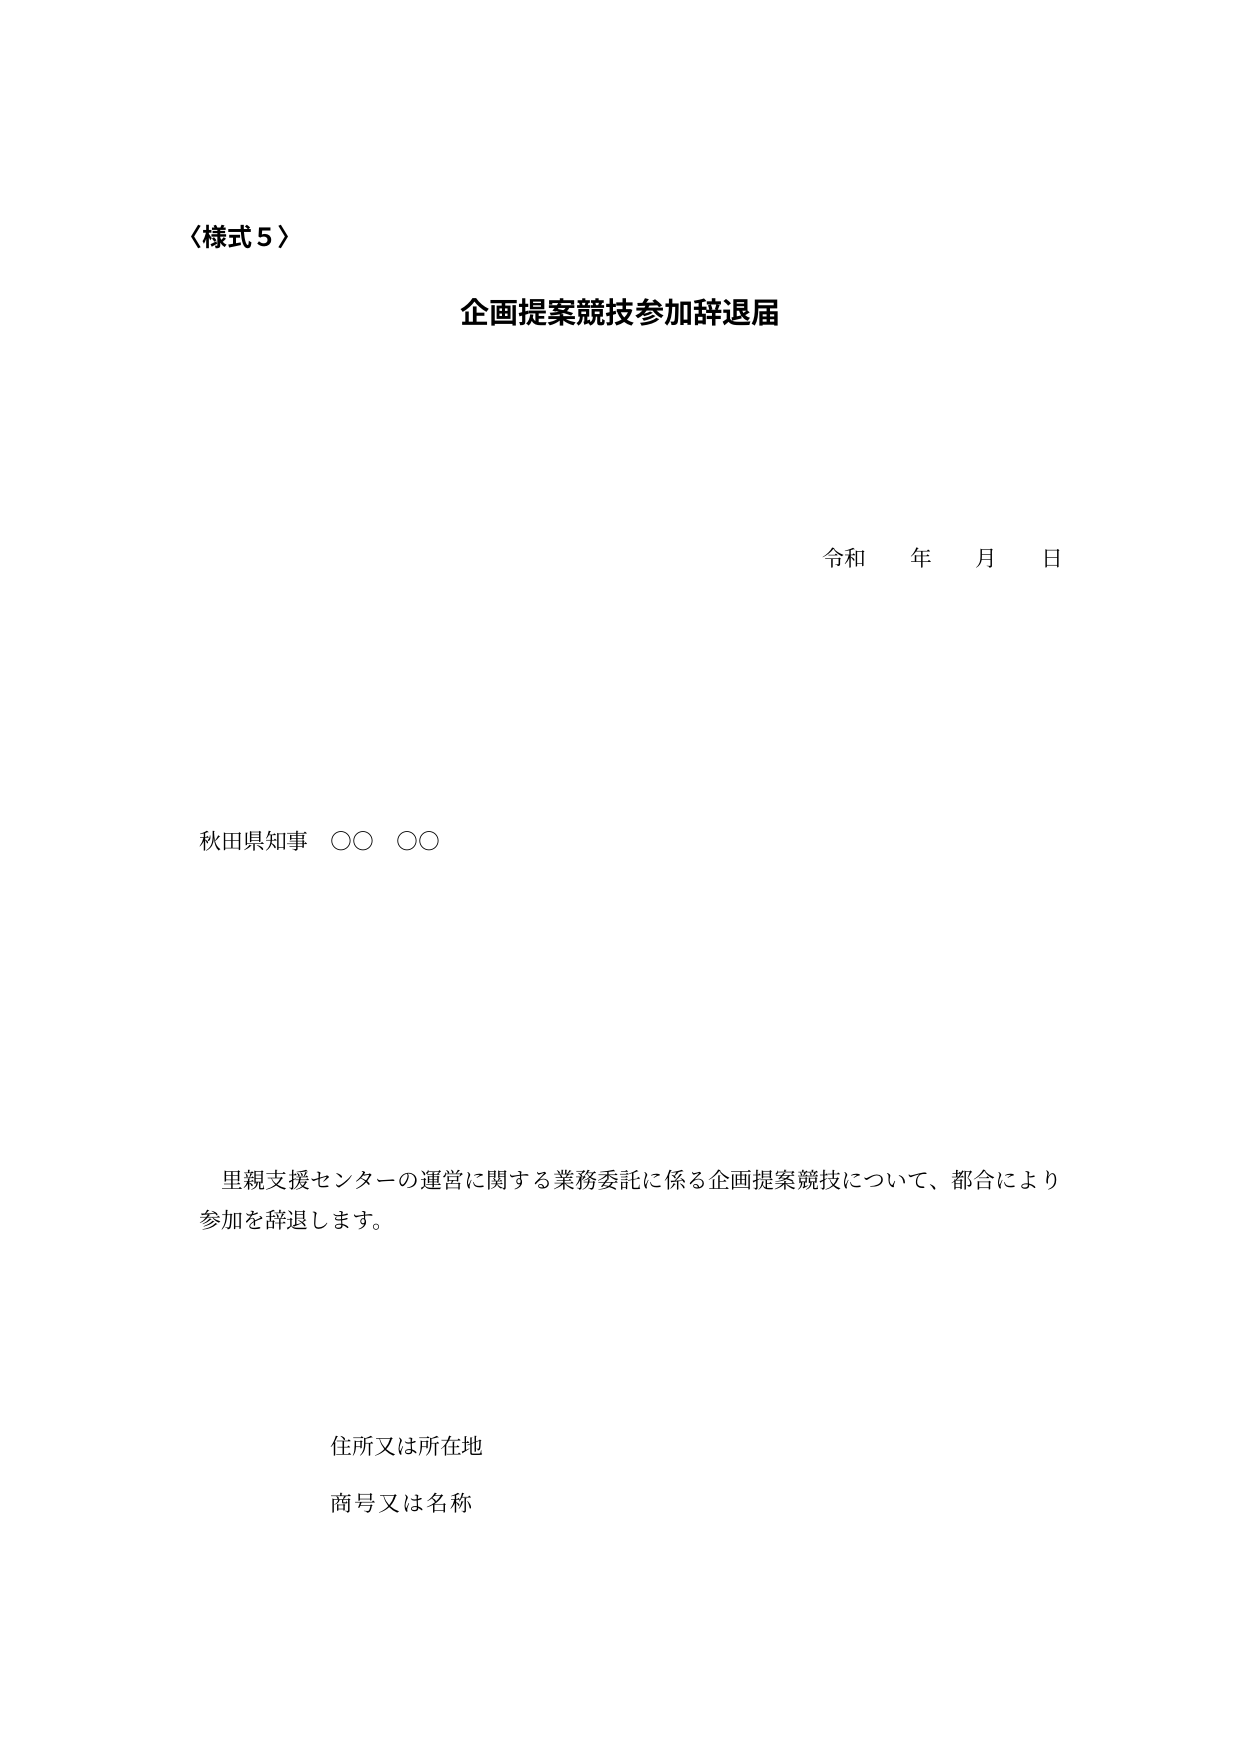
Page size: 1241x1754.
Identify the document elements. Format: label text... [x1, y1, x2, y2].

text 商号又は名称 [243, 1483, 1063, 1520]
text 〈様式５〉 [177, 217, 1063, 254]
text 企画提案競技参加辞退届 [177, 274, 1063, 349]
text 住所又は所在地 [243, 1426, 1063, 1464]
text 秋田県知事 ○○ ○○ [177, 821, 1063, 858]
text 令和 年 月 日 [177, 538, 1063, 576]
text 里親支援センターの運営に関する業務委託に係る企画提案競技について、都合により参加を辞退します。 [199, 1160, 1063, 1238]
